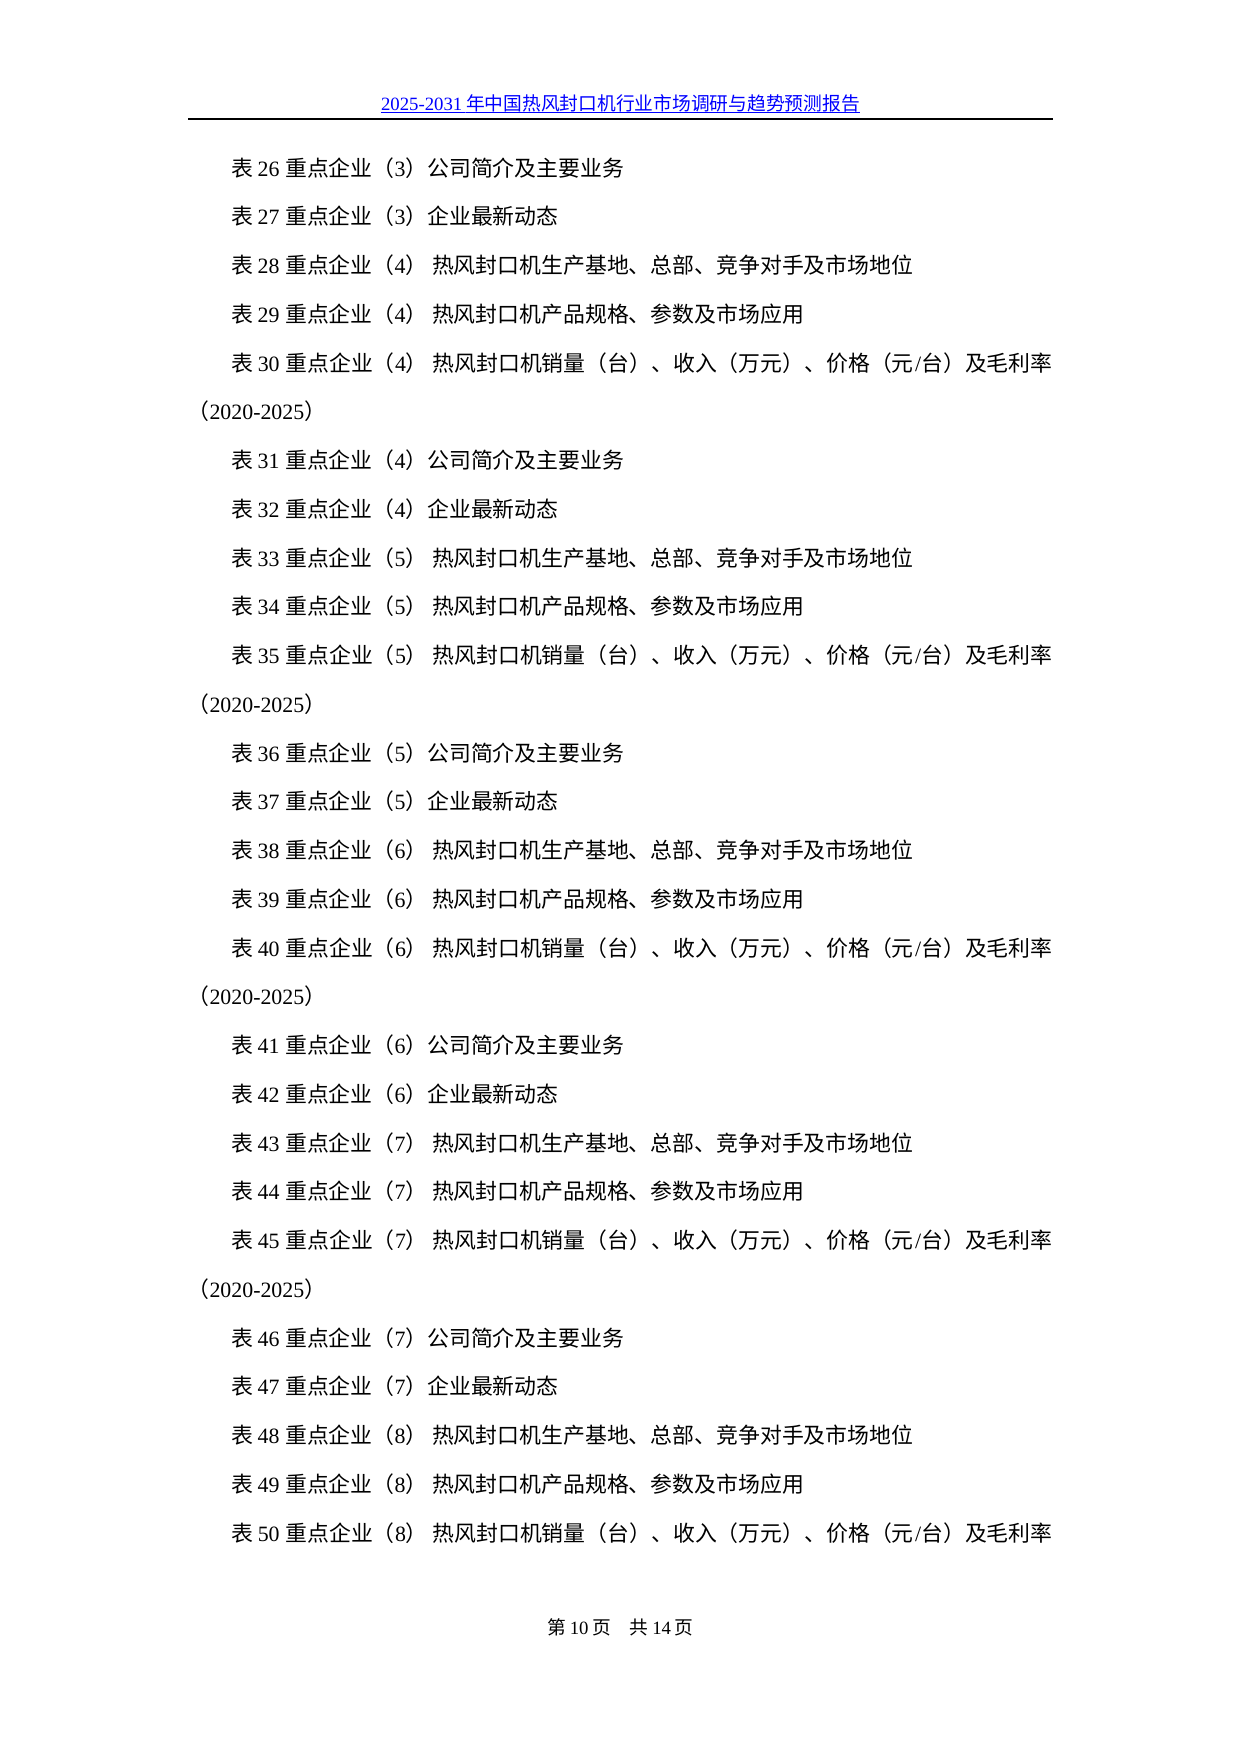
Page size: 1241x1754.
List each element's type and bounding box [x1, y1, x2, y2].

text [187, 150, 1053, 1548]
